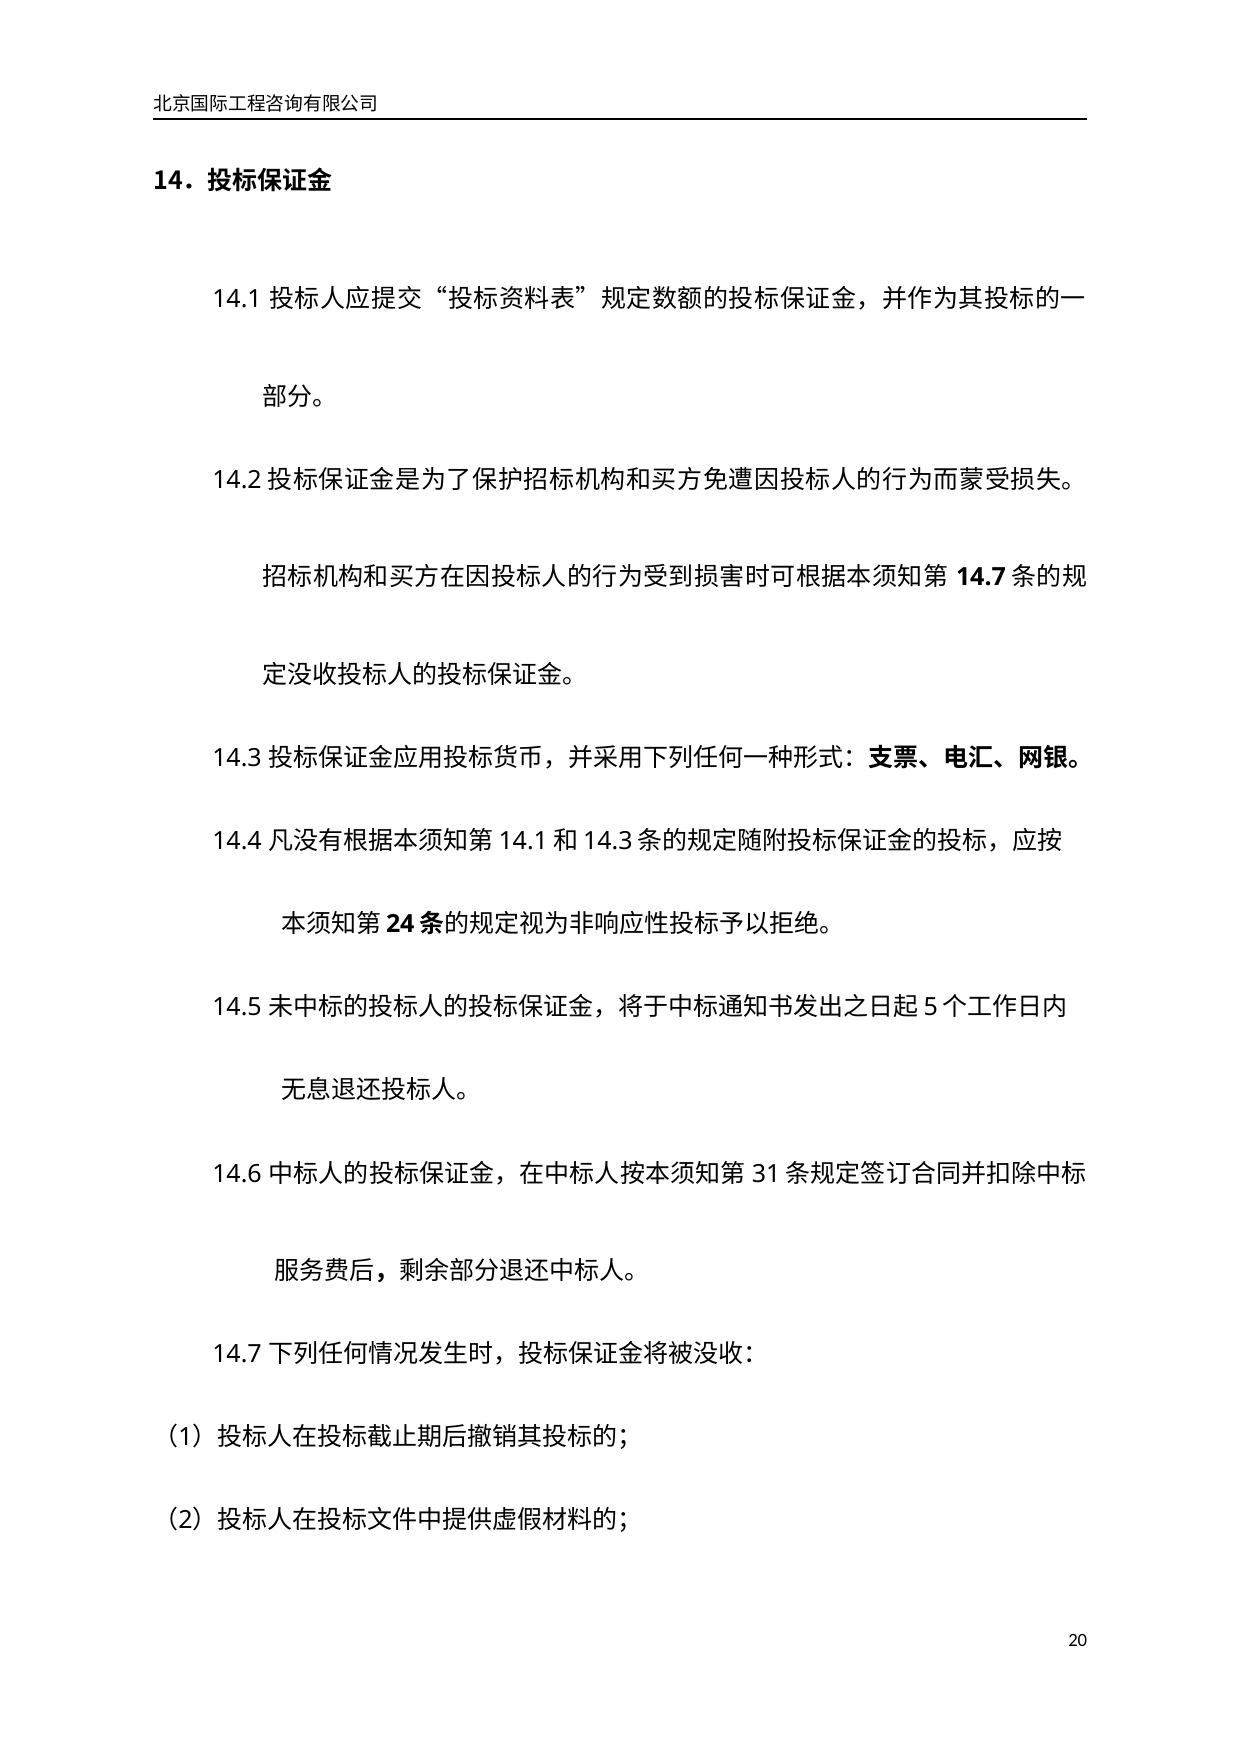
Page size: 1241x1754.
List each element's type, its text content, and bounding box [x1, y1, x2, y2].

text （2）投标人在投标文件中提供虚假材料的； [153, 1486, 1087, 1551]
text 无息退还投标人。 [256, 1056, 1087, 1121]
text 14.6 中标人的投标保证金，在中标人按本须知第31条规定签订合同并扣除中标服务费后，剩余部分退还中标人。 [212, 1139, 1087, 1301]
text （1）投标人在投标截止期后撤销其投标的； [153, 1402, 1087, 1467]
text 本须知第24条的规定视为非响应性投标予以拒绝。 [256, 889, 1087, 954]
subtitle 14．投标保证金 [153, 146, 1087, 211]
text 14.5 未中标的投标人的投标保证金，将于中标通知书发出之日起5个工作日内 [212, 972, 1087, 1037]
text 14.3 投标保证金应用投标货币，并采用下列任何一种形式：支票、电汇、网银。 [212, 723, 1087, 788]
text 14.2投标保证金是为了保护招标机构和买方免遭因投标人的行为而蒙受损失。招标机构和买方在因投标人的行为受到损害时可根据本须知第14.7条的规定没收投标人的投标保证金。 [212, 445, 1087, 705]
text 14.7 下列任何情况发生时，投标保证金将被没收： [212, 1319, 1087, 1384]
text 14.4 凡没有根据本须知第14.1和14.3条的规定随附投标保证金的投标，应按 [212, 806, 1087, 871]
text 14.1 投标人应提交“投标资料表”规定数额的投标保证金，并作为其投标的一部分。 [212, 264, 1087, 427]
